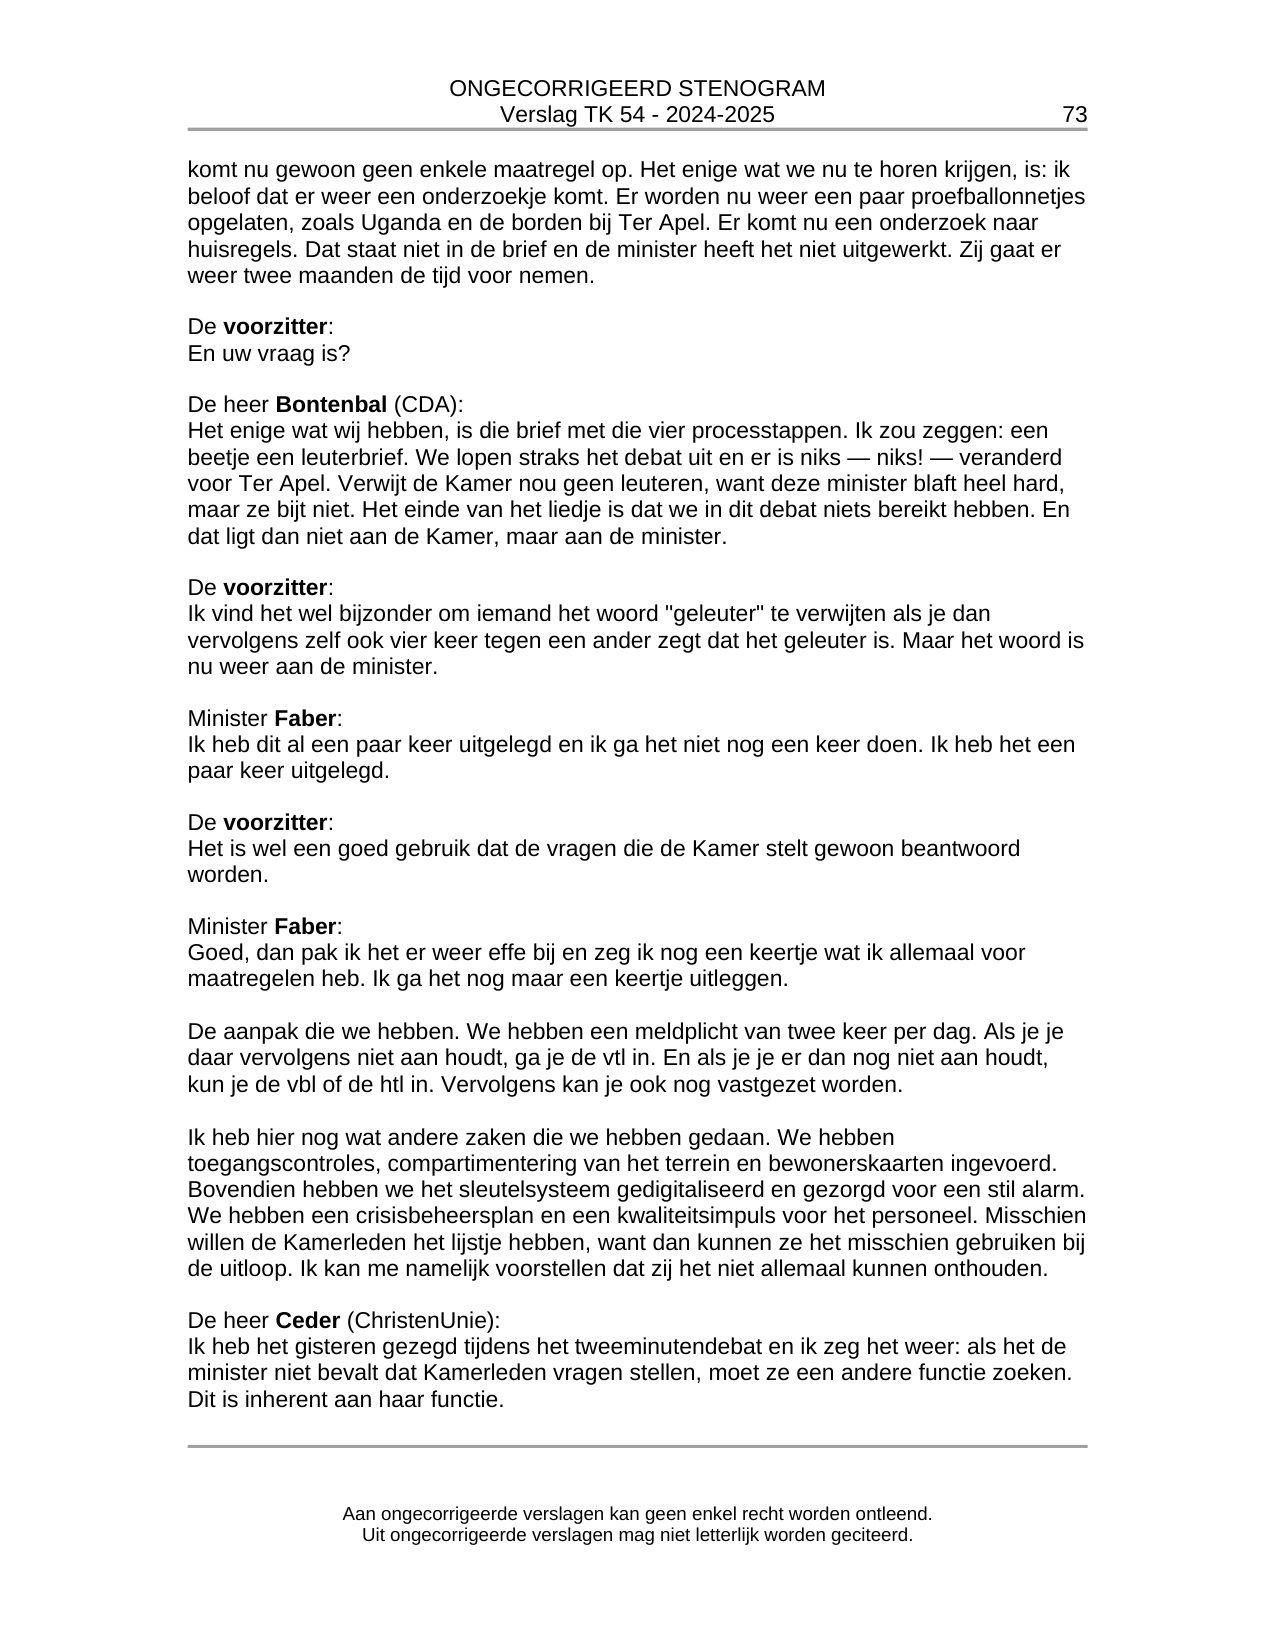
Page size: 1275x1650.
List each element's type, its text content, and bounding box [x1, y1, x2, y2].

text Minister Faber: Ik heb dit al een paar keer uitgelegd en ik ga het niet nog een keer doen. Ik heb het een paar keer uitgelegd. [187, 704, 1087, 783]
text De voorzitter: En uw vraag is? [187, 313, 1087, 366]
text De heer Bontenbal (CDA): Het enige wat wij hebben, is die brief met die vier processtappen. Ik zou zeggen: een beetje een leuterbrief. We lopen straks het debat uit en er is niks — niks! — veranderd voor Ter Apel. Verwijt de Kamer nou geen leuteren, want deze minister blaft heel hard, maar ze bijt niet. Het einde van het liedje is dat we in dit debat niets bereikt hebben. En dat ligt dan niet aan de Kamer, maar aan de minister. [187, 391, 1087, 549]
text Minister Faber: Goed, dan pak ik het er weer effe bij en zeg ik nog een keertje wat ik allemaal voor maatregelen heb. Ik ga het nog maar een keertje uitleggen. De aanpak die we hebben. We hebben een meldplicht van twee keer per dag. Als je je daar vervolgens niet aan houdt, ga je de vtl in. En als je je er dan nog niet aan houdt, kun je de vbl of de htl in. Vervolgens kan je ook nog vastgezet worden. Ik heb hier nog wat andere zaken die we hebben gedaan. We hebben toegangscontroles, compartimentering van het terrein en bewonerskaarten ingevoerd. Bovendien hebben we het sleutelsysteem gedigitaliseerd en gezorgd voor een stil alarm. We hebben een crisisbeheersplan en een kwaliteitsimpuls voor het personeel. Misschien willen de Kamerleden het lijstje hebben, want dan kunnen ze het misschien gebruiken bij de uitloop. Ik kan me namelijk voorstellen dat zij het niet allemaal kunnen onthouden. [187, 913, 1087, 1282]
text De voorzitter: Het is wel een goed gebruik dat de vragen die de Kamer stelt gewoon beantwoord worden. [187, 808, 1087, 888]
text De voorzitter: Ik vind het wel bijzonder om iemand het woord "geleuter" te verwijten als je dan vervolgens zelf ook vier keer tegen een ander zegt dat het geleuter is. Maar het woord is nu weer aan de minister. [187, 574, 1087, 679]
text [187, 156, 1087, 288]
text De heer Ceder (ChristenUnie): Ik heb het gisteren gezegd tijdens het tweeminutendebat en ik zeg het weer: als het de minister niet bevalt dat Kamerleden vragen stellen, moet ze een andere functie zoeken. Dit is inherent aan haar functie. [187, 1307, 1087, 1412]
